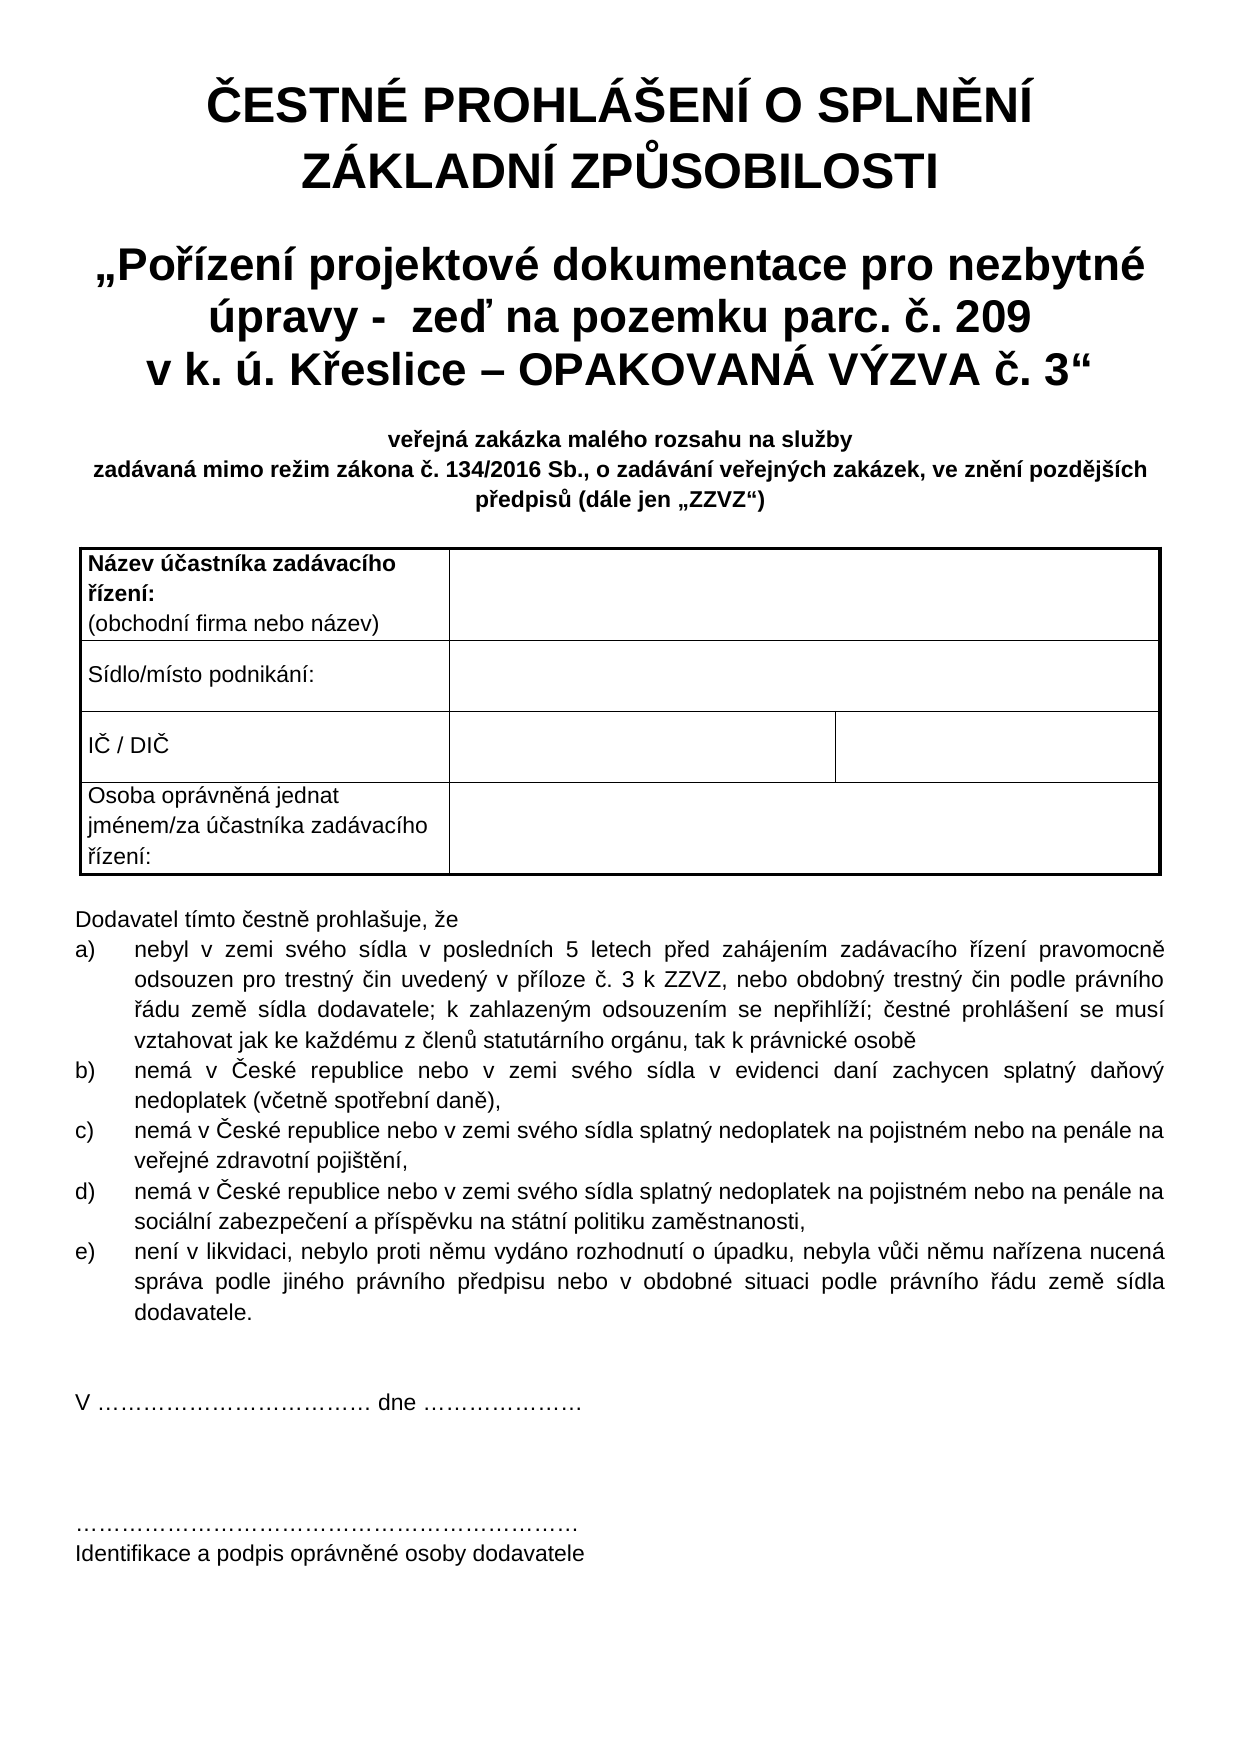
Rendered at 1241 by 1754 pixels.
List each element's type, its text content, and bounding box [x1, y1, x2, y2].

table_cell IČ / DIČ [82, 712, 449, 782]
text d) nemá v České republice nebo v zemi svého sídla splatný nedoplatek na pojistném nebo na penále na sociální zabezpečení a příspěvku na státní politiku zaměstnanosti, [75, 1178, 1165, 1234]
text Dodavatel tímto čestně prohlašuje, že [75, 906, 1165, 932]
table_cell Sídlo/místo podnikání: [82, 641, 449, 711]
text Čestné prohlášení o splnění základní způsobilosti [75, 75, 1165, 198]
text e) není v likvidaci, nebylo proti němu vydáno rozhodnutí o úpadku, nebyla vůči němu nařízena nucená správa podle jiného právního předpisu nebo v obdobné situaci podle právního řádu země sídla dodavatele. [75, 1238, 1165, 1325]
table_header [450, 550, 1158, 640]
table_cell [450, 783, 1158, 872]
text a) nebyl v zemi svého sídla v posledních 5 letech před zahájením zadávacího řízení pravomocně odsouzen pro trestný čin uvedený v příloze č. 3 k ZZVZ, nebo obdobný trestný čin podle právního řádu země sídla dodavatele; k zahlazeným odsouzením se nepřihlíží; čestné prohlášení se musí vztahovat jak ke každému z členů statutárního orgánu, tak k právnické osobě [75, 936, 1165, 1053]
table_cell [450, 712, 835, 782]
table_cell [450, 641, 1158, 711]
table_header Název účastníka zadávacího řízení: (obchodní firma nebo název) [82, 550, 449, 640]
text c) nemá v České republice nebo v zemi svého sídla splatný nedoplatek na pojistném nebo na penále na veřejné zdravotní pojištění, [75, 1117, 1165, 1174]
text b) nemá v České republice nebo v zemi svého sídla v evidenci daní zachycen splatný daňový nedoplatek (včetně spotřební daně), [75, 1057, 1165, 1113]
text zadávaná mimo režim zákona č. 134/2016 Sb., o zadávání veřejných zakázek, ve znění pozdějších předpisů (dále jen „ZZVZ“) [75, 456, 1165, 512]
text V ……………………………… dne ………………… [75, 1389, 1165, 1416]
text v k. ú. Křeslice – OPAKOVANÁ VÝZVA č. 3“ [75, 343, 1165, 396]
table_cell [836, 712, 1158, 782]
table_cell Osoba oprávněná jednat jménem/za účastníka zadávacího řízení: [82, 783, 449, 872]
text veřejná zakázka malého rozsahu na služby [75, 426, 1165, 452]
text „Pořízení projektové dokumentace pro nezbytné úpravy - zeď na pozemku parc. č. 209 [75, 237, 1165, 343]
text Identifikace a podpis oprávněné osoby dodavatele [75, 1540, 1165, 1567]
text ………………………………………………………… [75, 1510, 1165, 1536]
